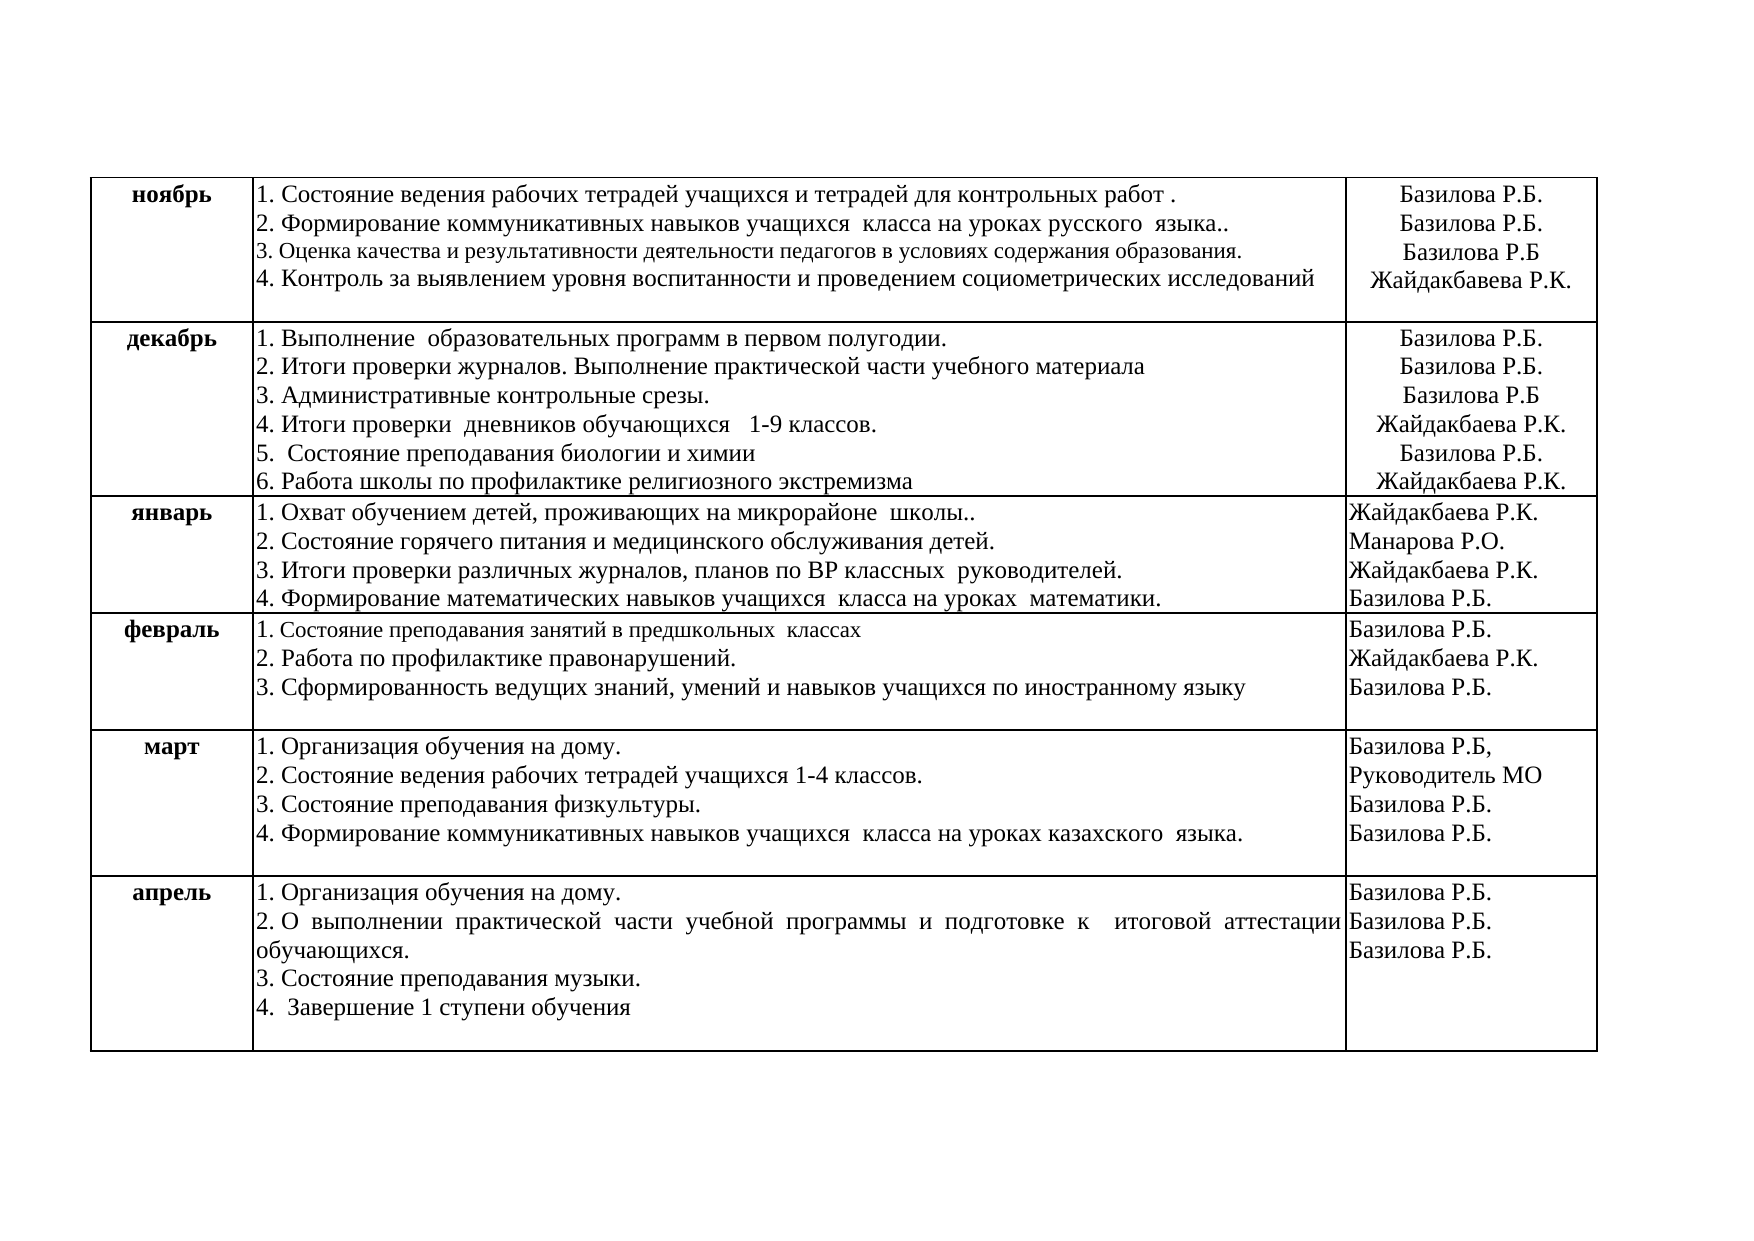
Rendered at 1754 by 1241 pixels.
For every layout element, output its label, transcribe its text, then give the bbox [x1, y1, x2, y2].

table_cell Базилова Р.Б. Базилова Р.Б. Базилова Р.Б Жайдакбаева Р.К. Базилова Р.Б. Жайдакбаева Р.К. [1347, 323, 1596, 495]
table_cell март [92, 731, 252, 875]
table_cell 1. Охват обучением детей, проживающих на микрорайоне школы.. 2. Состояние горячего питания и медицинского обслуживания детей. 3. Итоги проверки различных журналов, планов по ВР классных руководителей. 4. Формирование математических навыков учащихся класса на уроках математики. [254, 497, 1345, 612]
table_cell Базилова Р.Б. Базилова Р.Б. Базилова Р.Б. [1347, 877, 1596, 1050]
table_cell Базилова Р.Б. Жайдакбаева Р.К. Базилова Р.Б. [1347, 614, 1596, 729]
table_cell 1. Организация обучения на дому. 2. Состояние ведения рабочих тетрадей учащихся 1-4 классов. 3. Состояние преподавания физкультуры. 4. Формирование коммуникативных навыков учащихся класса на уроках казахского языка. [254, 731, 1345, 875]
table_cell 1. Организация обучения на дому. 2. О выполнении практической части учебной программы и подготовке к итоговой аттестации обучающихся. 3. Состояние преподавания музыки. 4. Завершение 1 ступени обучения [254, 877, 1345, 1050]
table_cell декабрь [92, 323, 252, 495]
table_cell 1. Состояние ведения рабочих тетрадей учащихся и тетрадей для контрольных работ . 2. Формирование коммуникативных навыков учащихся класса на уроках русского языка.. 3. Оценка качества и результативности деятельности педагогов в условиях содержания образования. 4. Контроль за выявлением уровня воспитанности и проведением социометрических исследований [254, 178, 1345, 321]
table_cell Жайдакбаева Р.К. Манарова Р.О. Жайдакбаева Р.К. Базилова Р.Б. [1347, 497, 1596, 612]
table_cell февраль [92, 614, 252, 729]
table_cell Базилова Р.Б, Руководитель МО Базилова Р.Б. Базилова Р.Б. [1347, 731, 1596, 875]
table_cell 1. Выполнение образовательных программ в первом полугодии. 2. Итоги проверки журналов. Выполнение практической части учебного материала 3. Административные контрольные срезы. 4. Итоги проверки дневников обучающихся 1-9 классов. 5. Состояние преподавания биологии и химии 6. Работа школы по профилактике религиозного экстремизма [254, 323, 1345, 495]
table_cell ноябрь [92, 178, 252, 321]
table_cell 1. Состояние преподавания занятий в предшкольных классах 2. Работа по профилактике правонарушений. 3. Сформированность ведущих знаний, умений и навыков учащихся по иностранному языку [254, 614, 1345, 729]
table_cell апрель [92, 877, 252, 1050]
table_cell Базилова Р.Б. Базилова Р.Б. Базилова Р.Б Жайдакбавева Р.К. [1347, 178, 1596, 321]
table_cell январь [92, 497, 252, 612]
